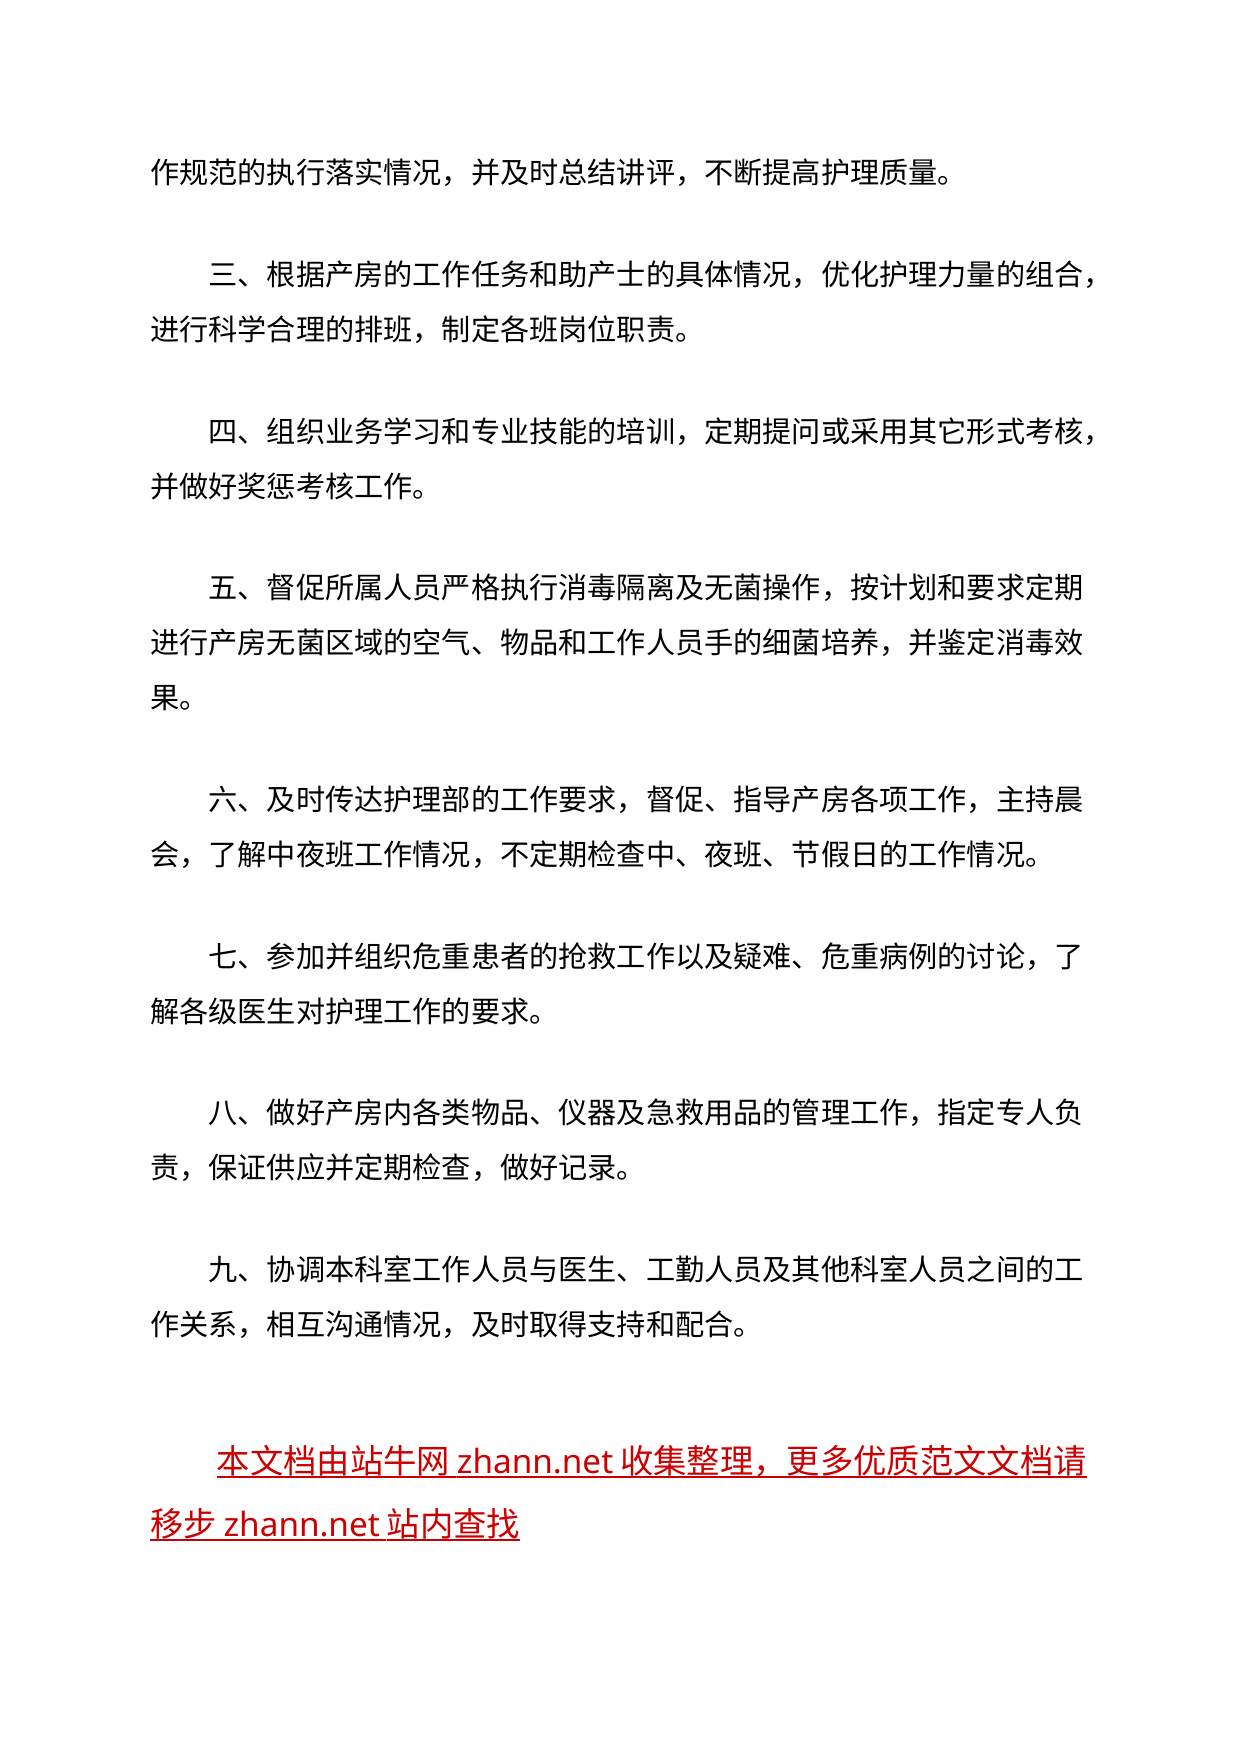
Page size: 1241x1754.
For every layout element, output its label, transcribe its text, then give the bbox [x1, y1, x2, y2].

text 四、组织业务学习和专业技能的培训，定期提问或采用其它形式考核，并做好奖惩考核工作。 [150, 408, 1090, 506]
text 本文档由站牛网zhann.net收集整理，更多优质范文文档请移步zhann.net站内查找 [150, 1434, 1090, 1546]
text 七、参加并组织危重患者的抢救工作以及疑难、危重病例的讨论，了解各级医生对护理工作的要求。 [150, 933, 1090, 1031]
text 五、督促所属人员严格执行消毒隔离及无菌操作，按计划和要求定期进行产房无菌区域的空气、物品和工作人员手的细菌培养，并鉴定消毒效果。 [150, 565, 1090, 717]
text 六、及时传达护理部的工作要求，督促、指导产房各项工作，主持晨会，了解中夜班工作情况，不定期检查中、夜班、节假日的工作情况。 [150, 777, 1090, 874]
text 三、根据产房的工作任务和助产士的具体情况，优化护理力量的组合，进行科学合理的排班，制定各班岗位职责。 [150, 252, 1090, 349]
text 八、做好产房内各类物品、仪器及急救用品的管理工作，指定专人负责，保证供应并定期检查，做好记录。 [150, 1090, 1090, 1187]
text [150, 150, 1090, 192]
text 九、协调本科室工作人员与医生、工勤人员及其他科室人员之间的工作关系，相互沟通情况，及时取得支持和配合。 [150, 1247, 1090, 1344]
